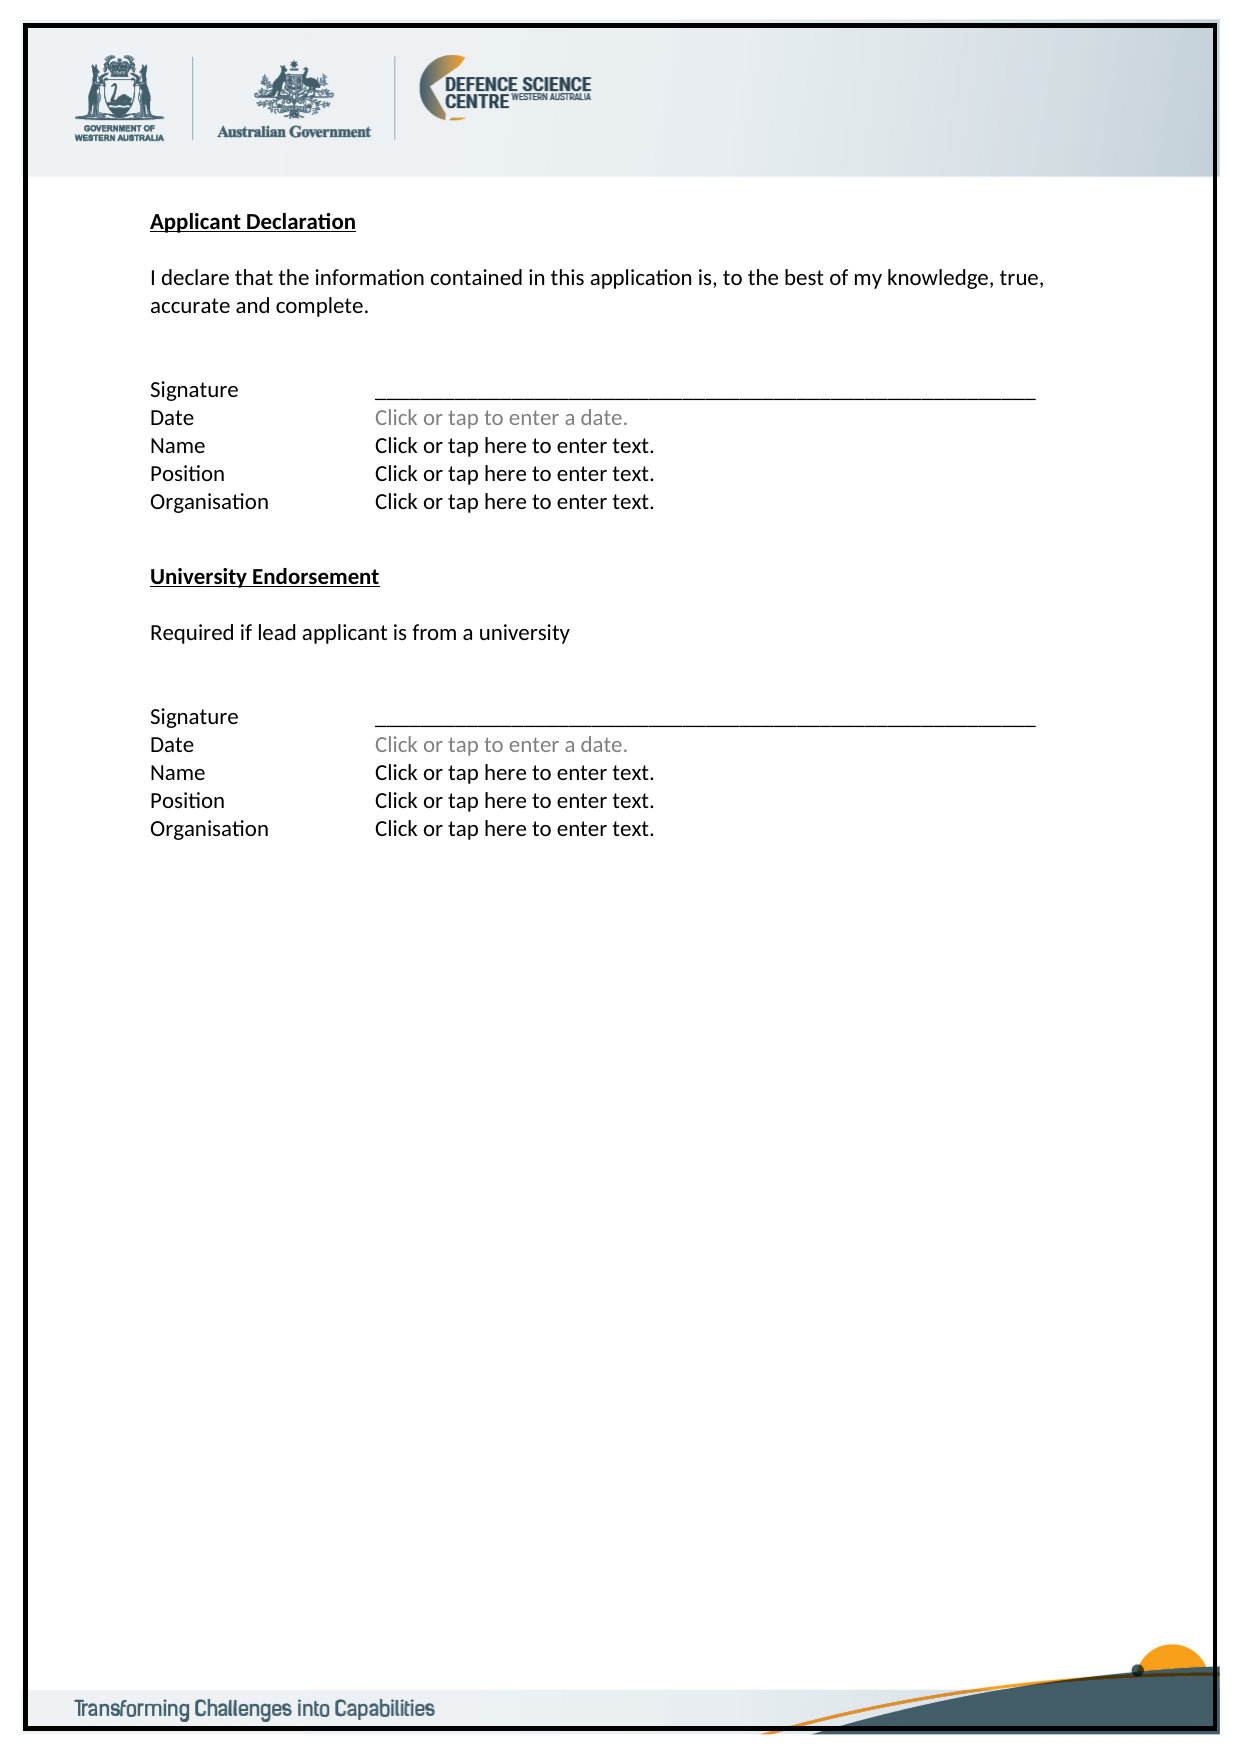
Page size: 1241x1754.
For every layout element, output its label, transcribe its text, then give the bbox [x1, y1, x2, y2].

text Name [150, 431, 1090, 459]
text Applicant Declaration [150, 207, 1090, 235]
text University Endorsement [150, 562, 1090, 590]
text Position [150, 786, 1090, 814]
text Position [150, 459, 1090, 487]
text Required if lead applicant is from a university [150, 618, 1090, 646]
text Signature __________________________________________________________ [150, 702, 1090, 730]
text Name [150, 758, 1090, 786]
text Date [150, 730, 1090, 758]
text I declare that the information contained in this application is, to the best of my knowledge, true, accurate and complete. [150, 263, 1090, 319]
text Signature __________________________________________________________ [150, 375, 1090, 403]
text Organisation [150, 814, 1090, 842]
text Date [150, 403, 1090, 431]
picture [0, 0, 1241, 1754]
text Organisation [150, 487, 1090, 515]
